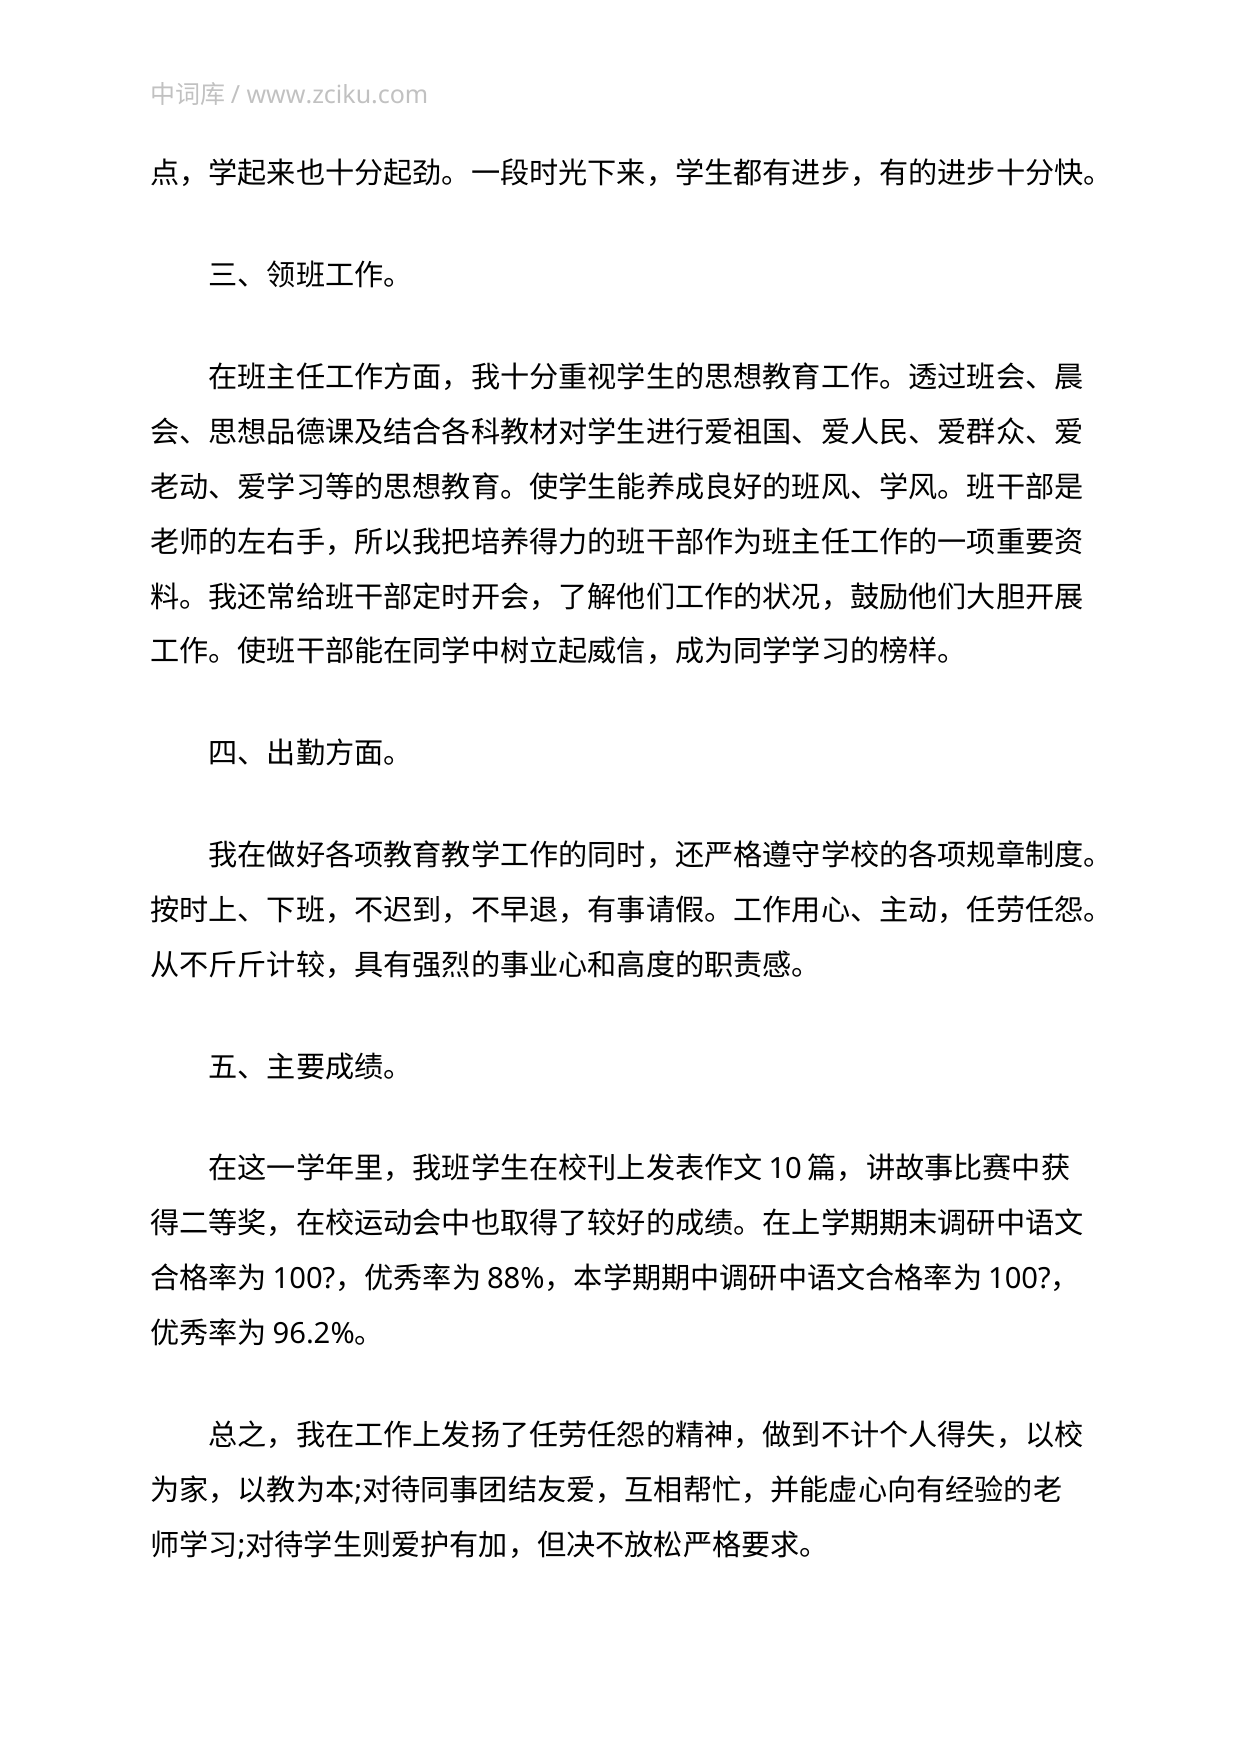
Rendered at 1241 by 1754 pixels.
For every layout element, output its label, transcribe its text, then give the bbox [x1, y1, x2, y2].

text 我在做好各项教育教学工作的同时，还严格遵守学校的各项规章制度。按时上、下班，不迟到，不早退，有事请假。工作用心、主动，任劳任怨。从不斤斤计较，具有强烈的事业心和高度的职责感。 [150, 832, 1090, 984]
text 在班主任工作方面，我十分重视学生的思想教育工作。透过班会、晨会、思想品德课及结合各科教材对学生进行爱祖国、爱人民、爱群众、爱老动、爱学习等的思想教育。使学生能养成良好的班风、学风。班干部是老师的左右手，所以我把培养得力的班干部作为班主任工作的一项重要资料。我还常给班干部定时开会，了解他们工作的状况，鼓励他们大胆开展工作。使班干部能在同学中树立起威信，成为同学学习的榜样。 [150, 353, 1090, 670]
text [150, 150, 1090, 192]
text 四、出勤方面。 [150, 730, 1090, 772]
text 五、主要成绩。 [150, 1043, 1090, 1085]
text 三、领班工作。 [150, 252, 1090, 294]
text 总之，我在工作上发扬了任劳任怨的精神，做到不计个人得失，以校为家，以教为本;对待同事团结友爱，互相帮忙，并能虚心向有经验的老师学习;对待学生则爱护有加，但决不放松严格要求。 [150, 1412, 1090, 1564]
text 在这一学年里，我班学生在校刊上发表作文10篇，讲故事比赛中获得二等奖，在校运动会中也取得了较好的成绩。在上学期期末调研中语文合格率为100?，优秀率为88%，本学期期中调研中语文合格率为100?，优秀率为96.2%。 [150, 1145, 1090, 1352]
